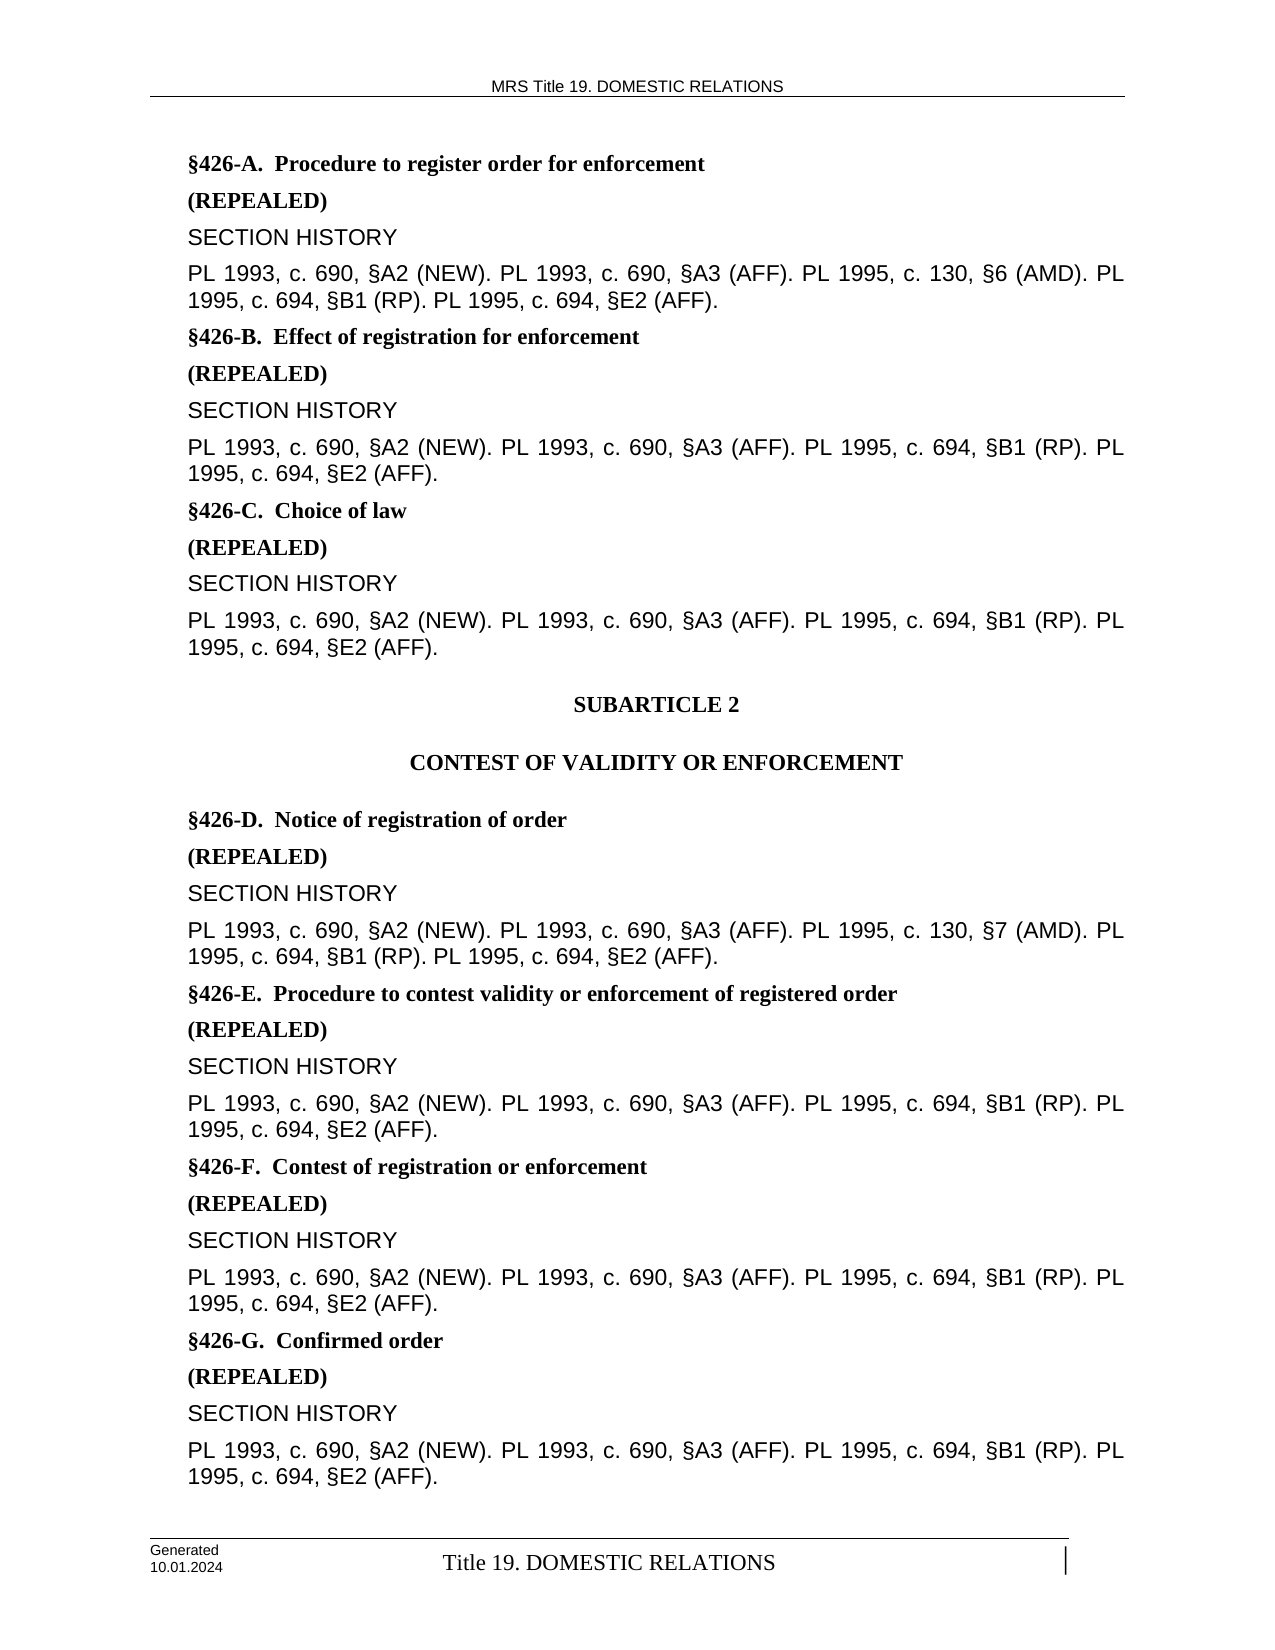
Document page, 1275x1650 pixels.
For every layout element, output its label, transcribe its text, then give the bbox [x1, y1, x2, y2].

text (REPEALED) [187, 360, 1125, 387]
text SECTION HISTORY [187, 223, 1125, 250]
text (REPEALED) [187, 843, 1125, 869]
text CONTEST OF VALIDITY OR ENFORCEMENT [187, 749, 1125, 775]
text SECTION HISTORY [187, 880, 1125, 906]
text §426-C. Choice of law [187, 497, 1125, 523]
text §426-G. Confirmed order [187, 1327, 1125, 1353]
text PL 1993, c. 690, §A2 (NEW). PL 1993, c. 690, §A3 (AFF). PL 1995, c. 694, §B1 (RP). PL 1995, c. 694, §E2 (AFF). [187, 1437, 1125, 1490]
text (REPEALED) [187, 1190, 1125, 1216]
text §426-A. Procedure to register order for enforcement [187, 150, 1125, 176]
text PL 1993, c. 690, §A2 (NEW). PL 1993, c. 690, §A3 (AFF). PL 1995, c. 130, §6 (AMD). PL 1995, c. 694, §B1 (RP). PL 1995, c. 694, §E2 (AFF). [187, 260, 1125, 313]
text PL 1993, c. 690, §A2 (NEW). PL 1993, c. 690, §A3 (AFF). PL 1995, c. 694, §B1 (RP). PL 1995, c. 694, §E2 (AFF). [187, 607, 1125, 660]
text SECTION HISTORY [187, 1400, 1125, 1427]
text SECTION HISTORY [187, 1053, 1125, 1080]
text (REPEALED) [187, 1017, 1125, 1043]
text §426-E. Procedure to contest validity or enforcement of registered order [187, 980, 1125, 1006]
text (REPEALED) [187, 187, 1125, 213]
text (REPEALED) [187, 534, 1125, 560]
text SECTION HISTORY [187, 1227, 1125, 1253]
text §426-F. Contest of registration or enforcement [187, 1153, 1125, 1179]
text PL 1993, c. 690, §A2 (NEW). PL 1993, c. 690, §A3 (AFF). PL 1995, c. 130, §7 (AMD). PL 1995, c. 694, §B1 (RP). PL 1995, c. 694, §E2 (AFF). [187, 917, 1125, 969]
text (REPEALED) [187, 1363, 1125, 1390]
text PL 1993, c. 690, §A2 (NEW). PL 1993, c. 690, §A3 (AFF). PL 1995, c. 694, §B1 (RP). PL 1995, c. 694, §E2 (AFF). [187, 1263, 1125, 1316]
text PL 1993, c. 690, §A2 (NEW). PL 1993, c. 690, §A3 (AFF). PL 1995, c. 694, §B1 (RP). PL 1995, c. 694, §E2 (AFF). [187, 1090, 1125, 1143]
text PL 1993, c. 690, §A2 (NEW). PL 1993, c. 690, §A3 (AFF). PL 1995, c. 694, §B1 (RP). PL 1995, c. 694, §E2 (AFF). [187, 434, 1125, 486]
text §426-D. Notice of registration of order [187, 806, 1125, 833]
text §426-B. Effect of registration for enforcement [187, 323, 1125, 350]
text SUBARTICLE 2 [187, 691, 1125, 717]
text SECTION HISTORY [187, 397, 1125, 423]
text SECTION HISTORY [187, 570, 1125, 597]
